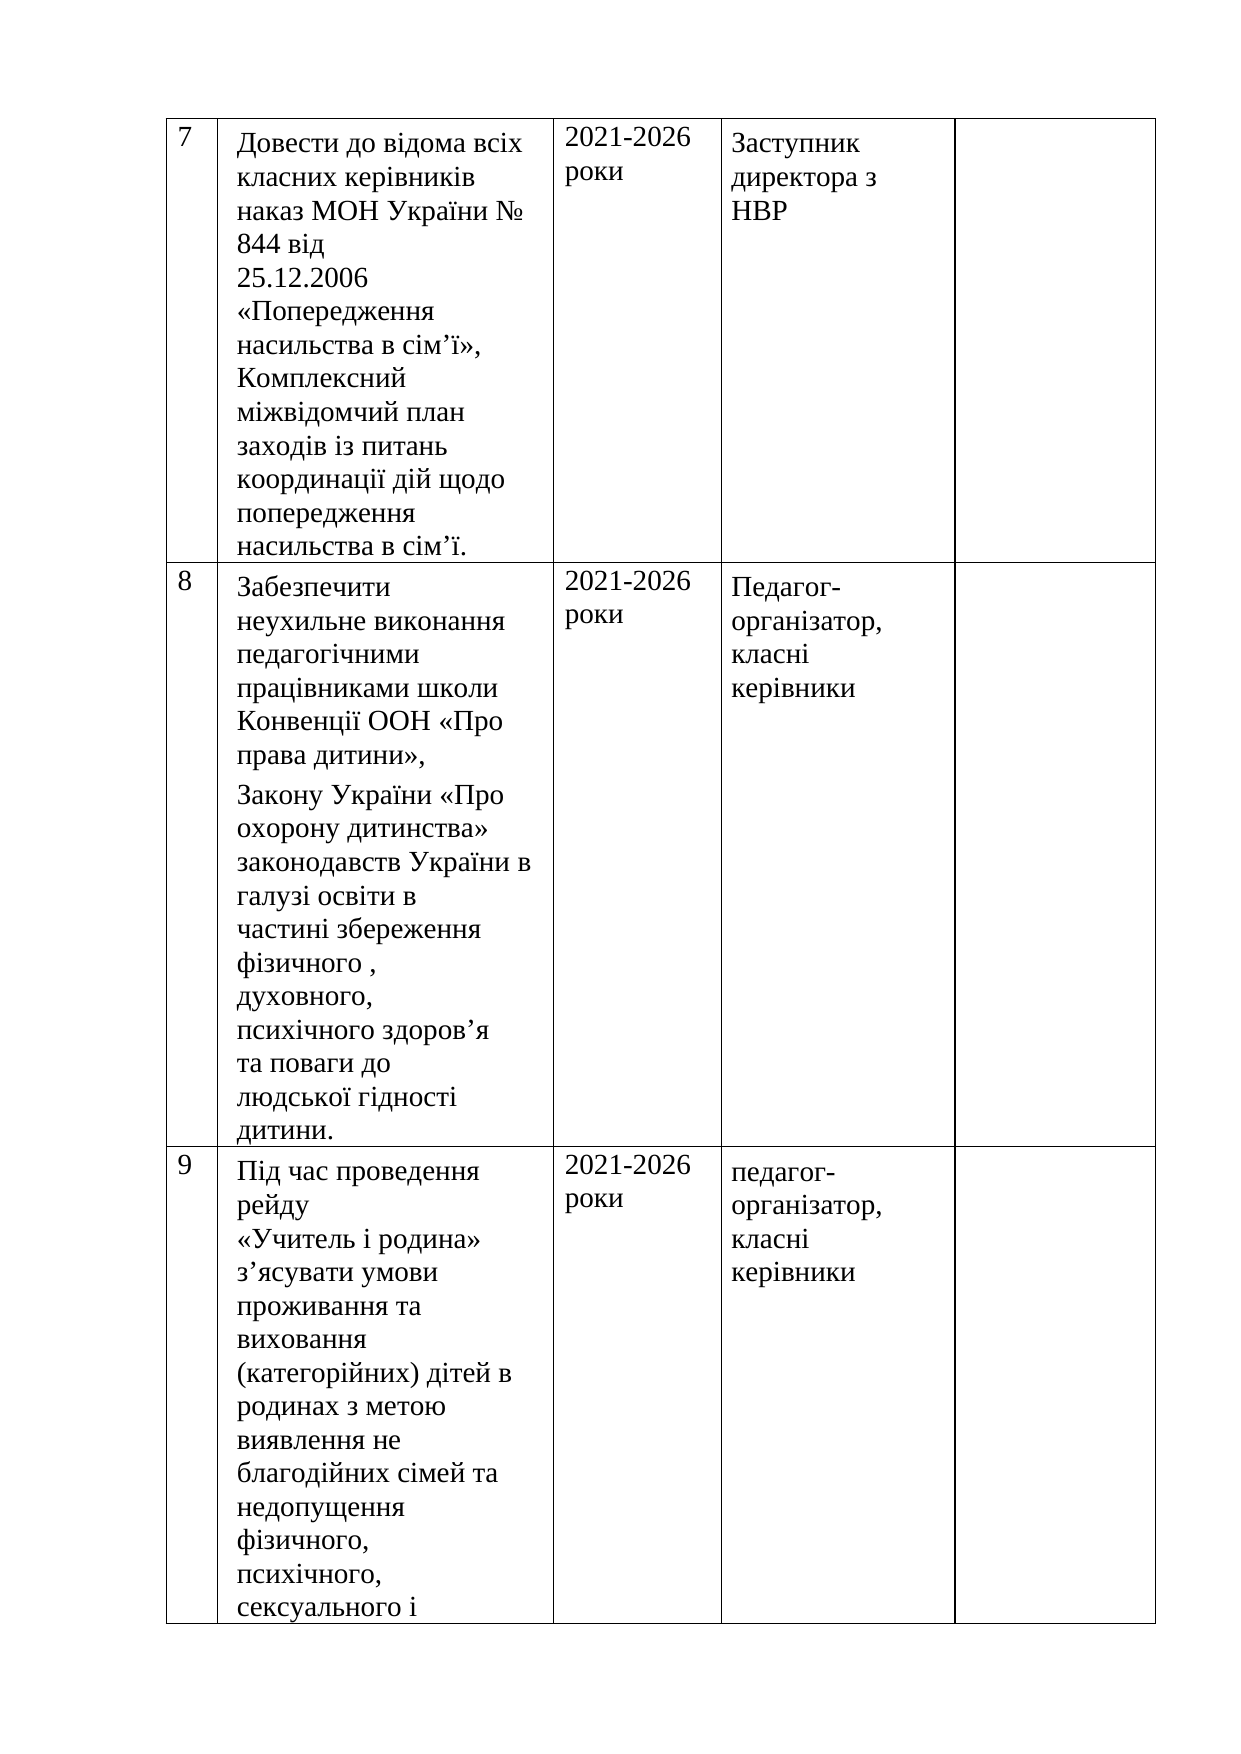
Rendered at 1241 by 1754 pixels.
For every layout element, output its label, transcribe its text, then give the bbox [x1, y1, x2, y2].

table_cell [218, 1147, 553, 1623]
table_cell Забезпечити неухильне виконання педагогічними працівниками школи Конвенції ООН «Про права дитини», Закону України «Про охорону дитинства» законодавств України в галузі освіти в частині збереження фізичного , духовного, психічного здоров’я та поваги до людської гідності дитини. [218, 563, 553, 1146]
table_cell [956, 119, 1155, 562]
table_cell 2021-2026 роки [554, 563, 721, 1146]
table_cell 2021-2026 роки [554, 1147, 721, 1623]
table_cell 2021-2026 роки [554, 119, 721, 562]
table_cell 7 [167, 119, 217, 562]
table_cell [722, 1147, 954, 1623]
table_cell Педагог- організатор, класні керівники [722, 563, 954, 1146]
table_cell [722, 119, 954, 562]
table_cell Довести до відома всіх класних керівників наказ МОН України № 844 від 25.12.2006 «Попередження насильства в сім’ї», Комплексний міжвідомчий план заходів із питань координації дій щодо попередження насильства в сім’ї. [218, 119, 553, 562]
table_cell [956, 563, 1155, 1146]
table_cell 9 [167, 1147, 217, 1623]
table_cell [956, 1147, 1155, 1623]
table_cell 8 [167, 563, 217, 1146]
